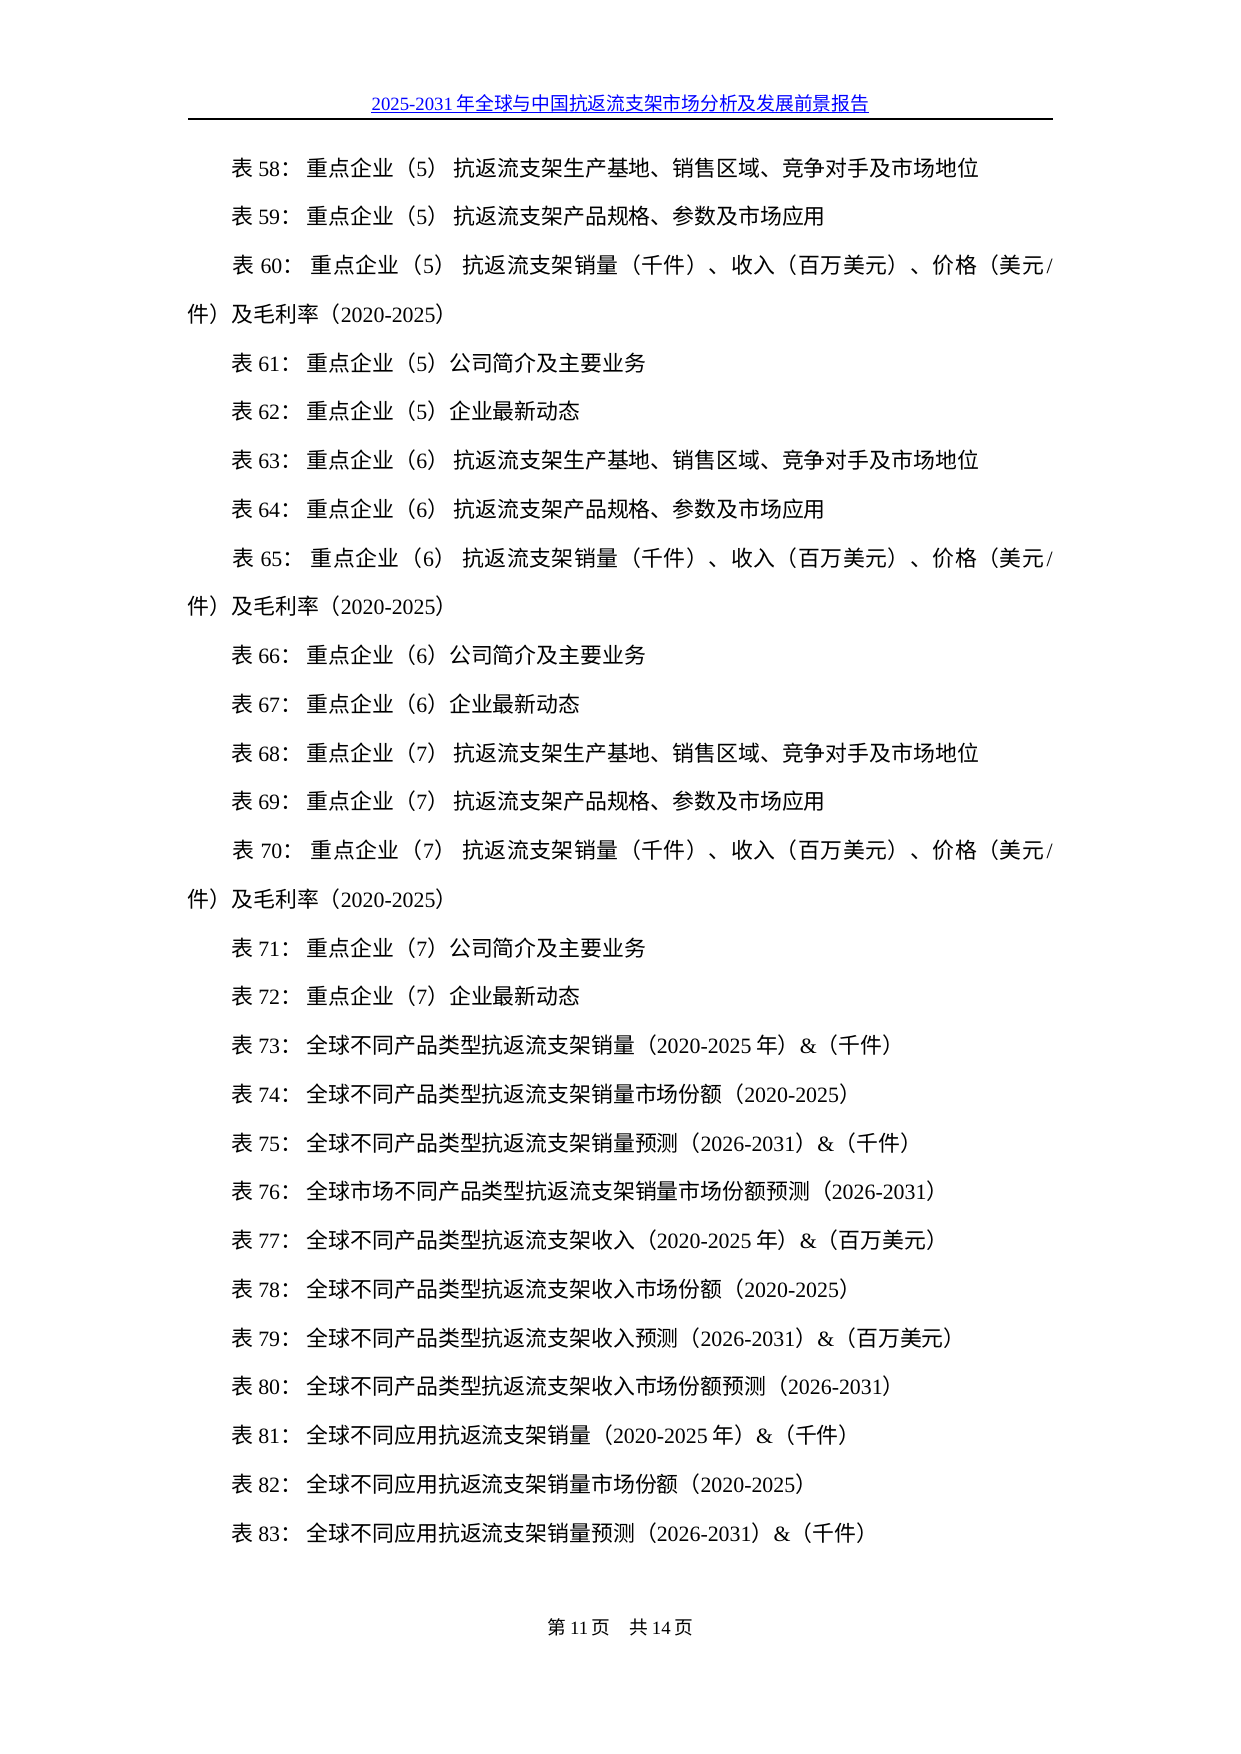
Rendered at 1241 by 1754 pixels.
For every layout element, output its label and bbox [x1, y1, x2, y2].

text [187, 150, 1053, 1548]
